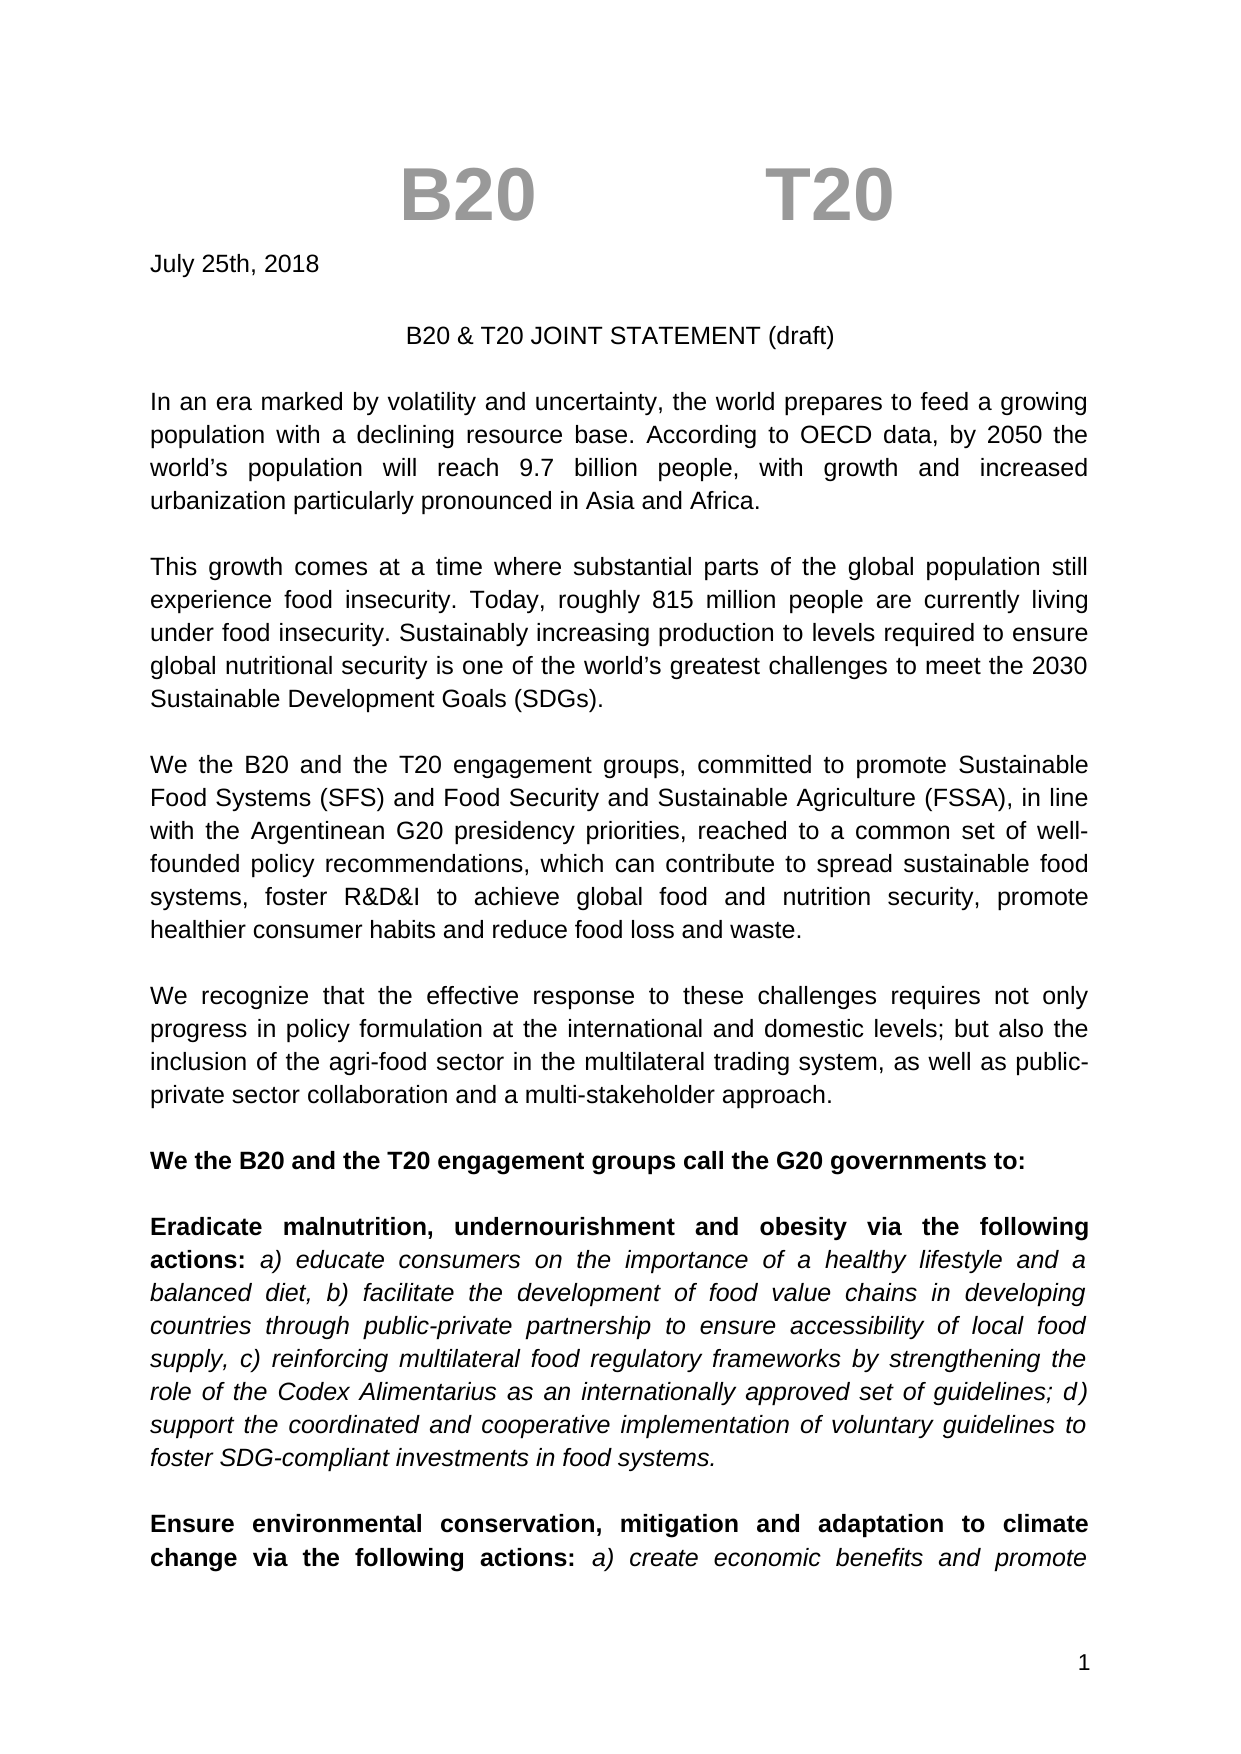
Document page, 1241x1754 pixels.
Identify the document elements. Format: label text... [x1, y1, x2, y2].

text In an era marked by volatility and uncertainty, the world prepares to feed a growing population with a declining resource base. According to OECD data, by 2050 the world’s population will reach 9.7 billion people, with growth and increased urbanization particularly pronounced in Asia and Africa. [150, 387, 1090, 514]
text We the B20 and the T20 engagement groups, committed to promote Sustainable Food Systems (SFS) and Food Security and Sustainable Agriculture (FSSA), in line with the Argentinean G20 presidency priorities, reached to a common set of well-founded policy recommendations, which can contribute to spread sustainable food systems, foster R&D&I to achieve global food and nutrition security, promote healthier consumer habits and reduce food loss and waste. [150, 750, 1090, 944]
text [150, 1509, 1090, 1571]
text We recognize that the effective response to these challenges requires not only progress in policy formulation at the international and domestic levels; but also the inclusion of the agri-food sector in the multilateral trading system, as well as public-private sector collaboration and a multi-stakeholder approach. [150, 981, 1090, 1109]
text Eradicate malnutrition, undernourishment and obesity via the following actions: a) educate consumers on the importance of a healthy lifestyle and a balanced diet, b) facilitate the development of food value chains in developing countries through public-private partnership to ensure accessibility of local food supply, c) reinforcing multilateral food regulatory frameworks by strengthening the role of the Codex Alimentarius as an internationally approved set of guidelines; d) support the coordinated and cooperative implementation of voluntary guidelines to foster SDG-compliant investments in food systems. [150, 1212, 1090, 1472]
text B20 T20 [150, 150, 1090, 236]
text We the B20 and the T20 engagement groups call the G20 governments to: [150, 1146, 1090, 1175]
text B20 & T20 JOINT STATEMENT (draft) [150, 321, 1090, 349]
text July 25th, 2018 [150, 249, 1090, 278]
text This growth comes at a time where substantial parts of the global population still experience food insecurity. Today, roughly 815 million people are currently living under food insecurity. Sustainably increasing production to levels required to ensure global nutritional security is one of the world’s greatest challenges to meet the 2030 Sustainable Development Goals (SDGs). [150, 552, 1090, 713]
